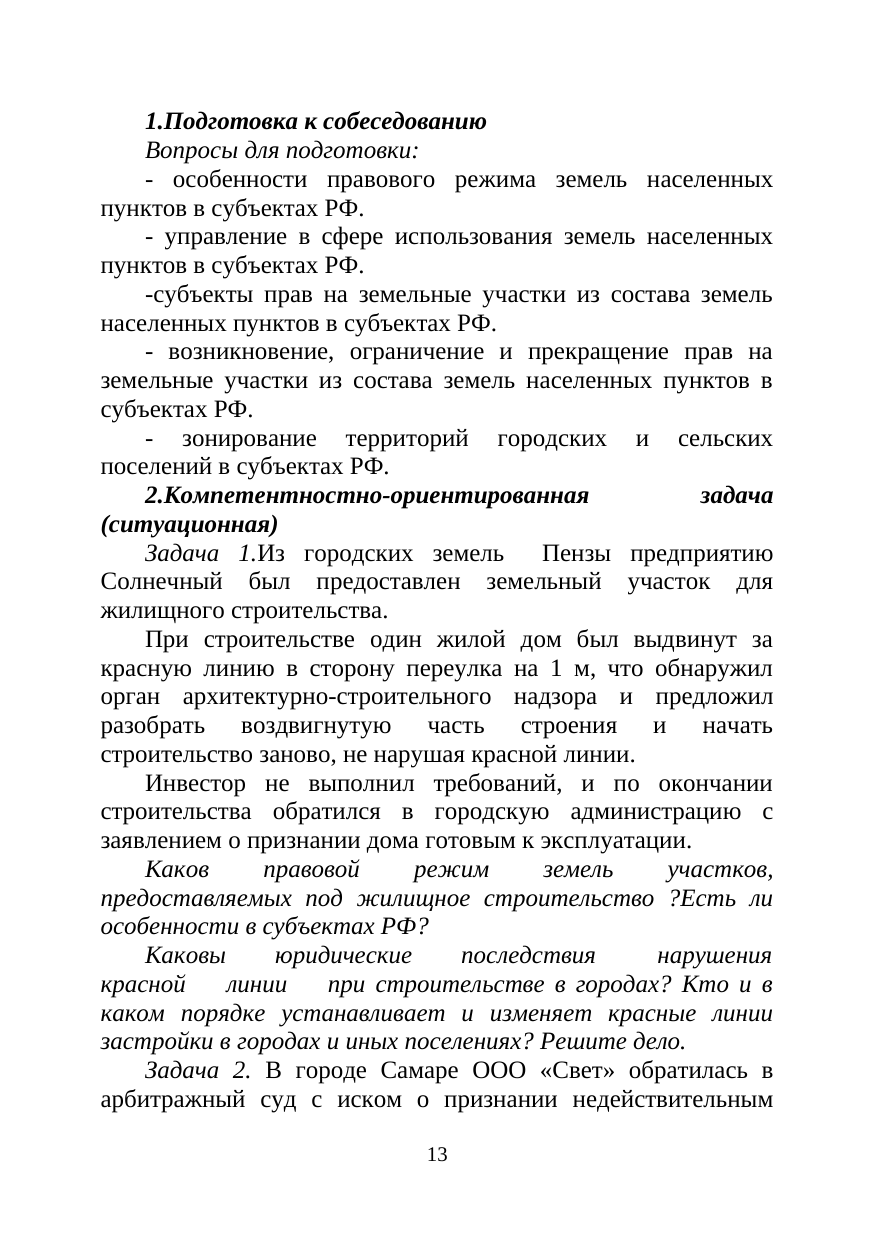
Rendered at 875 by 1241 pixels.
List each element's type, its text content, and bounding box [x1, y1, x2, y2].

text - управление в сфере использования земель населенных пунктов в субъектах РФ. [100, 221, 774, 279]
text - возникновение, ограничение и прекращение прав на земельные участки из состава земель населенных пунктов в субъектах РФ. [100, 336, 774, 423]
text Задача 1.Из городских земель Пензы предприятию Солнечный был предоставлен земельный участок для жилищного строительства. [100, 538, 774, 624]
text 1.Подготовка к собеседованию [100, 106, 774, 135]
text Каков правовой режим земель участков, предоставляемых под жилищное строительство ?Есть ли особенности в субъектах РФ? [100, 854, 774, 940]
text -субъекты прав на земельные участки из состава земель населенных пунктов в субъектах РФ. [100, 279, 774, 336]
text - особенности правового режима земель населенных пунктов в субъектах РФ. [100, 164, 774, 221]
text Вопросы для подготовки: [100, 135, 774, 164]
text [100, 1055, 774, 1113]
text Каковы юридические последствия нарушения красной линии при строительстве в городах? Кто и в каком порядке устанавливает и изменяет красные линии застройки в городах и иных поселениях? Решите дело. [100, 940, 774, 1055]
text При строительстве один жилой дом был выдвинут за красную линию в сторону переулка на 1 м, что обнаружил орган архитектурно-строительного надзора и предложил разобрать воздвигнутую часть строения и начать строительство заново, не нарушая красной линии. [100, 624, 774, 768]
text 2.Компетентностно-ориентированная задача (ситуационная) [100, 480, 774, 538]
text - зонирование территорий городских и сельских поселений в субъектах РФ. [100, 423, 774, 480]
text Инвестор не выполнил требований, и по окончании строительства обратился в городскую администрацию с заявлением о признании дома готовым к эксплуатации. [100, 768, 774, 854]
